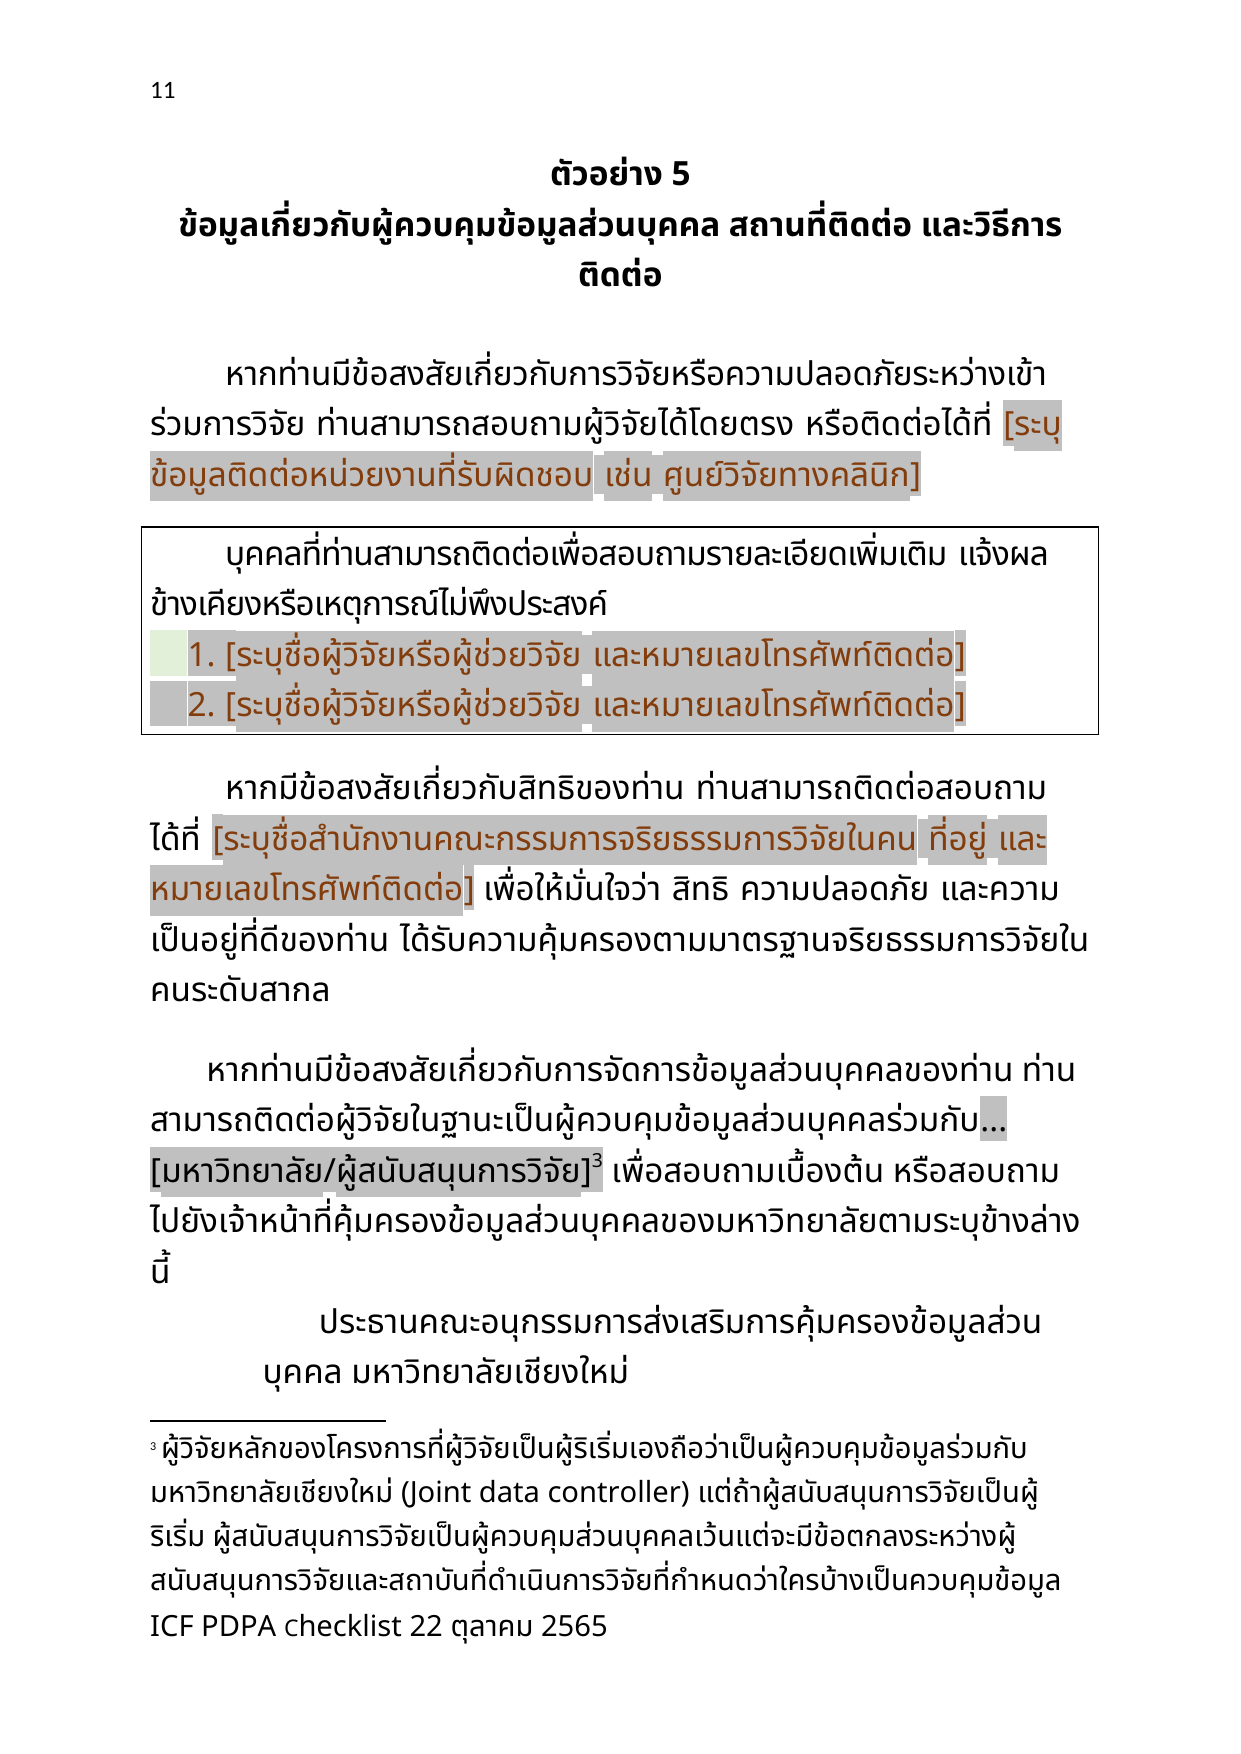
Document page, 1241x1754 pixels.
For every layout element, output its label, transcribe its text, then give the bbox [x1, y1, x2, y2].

text ข้อมูลเกี่ยวกับผู้ควบคุมข้อมูลส่วนบุคคล สถานที่ติดต่อ และวิธีการติดต่อ [150, 201, 1090, 301]
subtitle หากท่านมีข้อสงสัยเกี่ยวกับการวิจัยหรือความปลอดภัยระหว่างเข้าร่วมการวิจัย ท่านสามารถสอบถามผู้วิจัยได้โดยตรง หรือติดต่อได้ที่ [ระบุข้อมูลติดต่อหน่วยงานที่รับผิดชอบ เช่น ศูนย์วิจัยทางคลินิก] [150, 350, 1090, 501]
subtitle หากมีข้อสงสัยเกี่ยวกับสิทธิของท่าน ท่านสามารถติดต่อสอบถามได้ที่ [ระบุชื่อสำนักงานคณะกรรมการจริยธรรมการวิจัยในคน ที่อยู่ และหมายเลขโทรศัพท์ติดต่อ] เพื่อให้มั่นใจว่า สิทธิ ความปลอดภัย และความเป็นอยู่ที่ดีของท่าน ได้รับความคุ้มครองตามมาตรฐานจริยธรรมการวิจัยในคนระดับสากล [150, 764, 1090, 1016]
subtitle บุคคลที่ท่านสามารถติดต่อเพื่อสอบถามรายละเอียดเพิ่มเติม แจ้งผลข้างเคียงหรือเหตุการณ์ไม่พึงประสงค์ [142, 528, 1098, 630]
text ตัวอย่าง 5 [150, 150, 1090, 201]
subtitle 2. [ระบุชื่อผู้วิจัยหรือผู้ช่วยวิจัย และหมายเลขโทรศัพท์ติดต่อ] [142, 678, 1098, 734]
text ประธานคณะอนุกรรมการส่งเสริมการคุ้มครองข้อมูลส่วนบุคคล มหาวิทยาลัยเชียงใหม่ [262, 1298, 1090, 1399]
subtitle 1. [ระบุชื่อผู้วิจัยหรือผู้ช่วยวิจัย และหมายเลขโทรศัพท์ติดต่อ] [236, 630, 1090, 678]
text หากท่านมีข้อสงสัยเกี่ยวกับการจัดการข้อมูลส่วนบุคคลของท่าน ท่านสามารถติดต่อผู้วิจัยในฐานะเป็นผู้ควบคุมข้อมูลส่วนบุคคลร่วมกับ...[มหาวิทยาลัย/ผู้สนับสนุนการวิจัย] เพื่อสอบถามเบื้องต้น หรือสอบถามไปยังเจ้าหน้าที่คุ้มครองข้อมูลส่วนบุคคลของมหาวิทยาลัยตามระบุข้างล่างนี้ [150, 1046, 1090, 1298]
